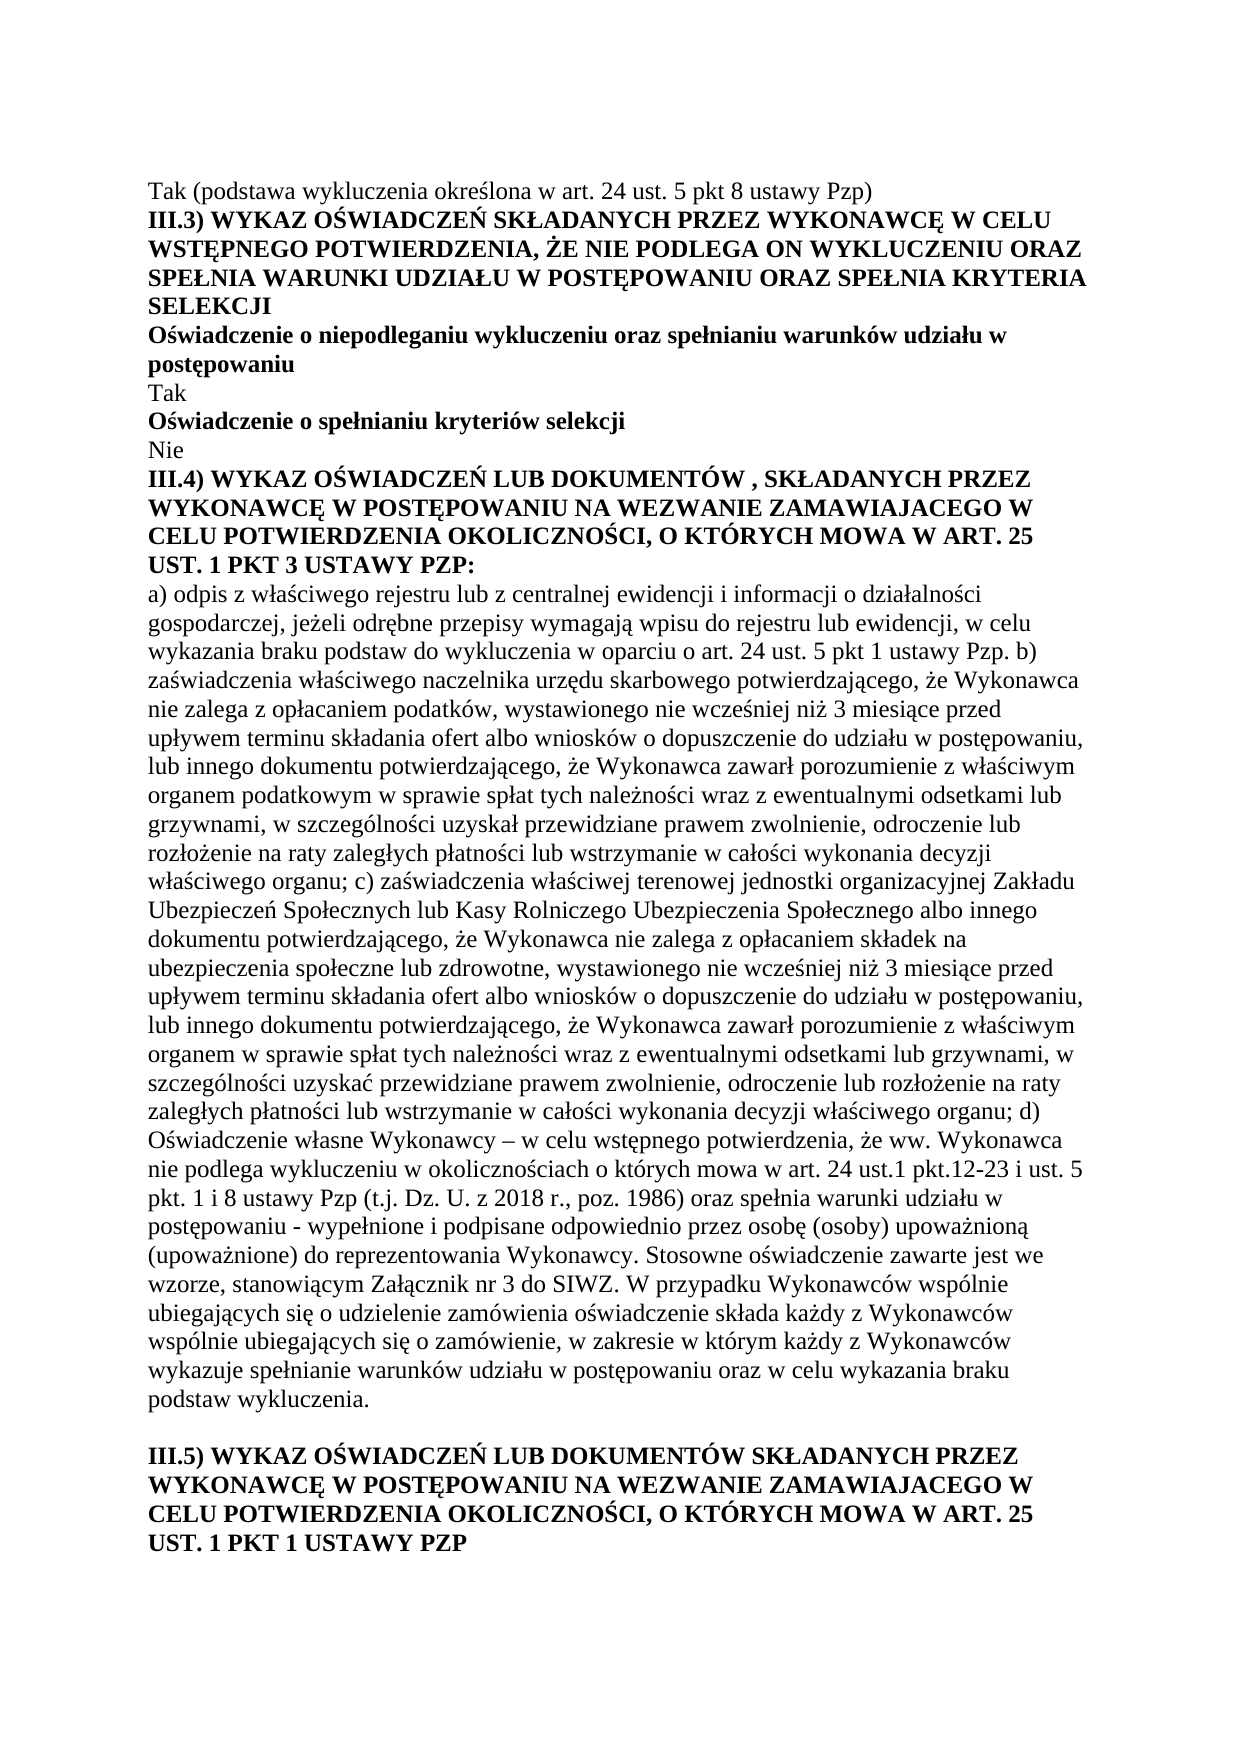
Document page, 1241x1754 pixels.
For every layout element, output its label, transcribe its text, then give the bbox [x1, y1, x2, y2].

text Oświadczenie o niepodleganiu wykluczeniu oraz spełnianiu warunków udziału w postępowaniu Tak Oświadczenie o spełnianiu kryteriów selekcji Nie [148, 320, 1093, 464]
text III.5) WYKAZ OŚWIADCZEŃ LUB DOKUMENTÓW SKŁADANYCH PRZEZ WYKONAWCĘ W POSTĘPOWANIU NA WEZWANIE ZAMAWIAJACEGO W CELU POTWIERDZENIA OKOLICZNOŚCI, O KTÓRYCH MOWA W ART. 25 UST. 1 PKT 1 USTAWY PZP [148, 1441, 1093, 1556]
text III.3) WYKAZ OŚWIADCZEŃ SKŁADANYCH PRZEZ WYKONAWCĘ W CELU WSTĘPNEGO POTWIERDZENIA, ŻE NIE PODLEGA ON WYKLUCZENIU ORAZ SPEŁNIA WARUNKI UDZIAŁU W POSTĘPOWANIU ORAZ SPEŁNIA KRYTERIA SELEKCJI [148, 205, 1093, 320]
text a) odpis z właściwego rejestru lub z centralnej ewidencji i informacji o działalności gospodarczej, jeżeli odrębne przepisy wymagają wpisu do rejestru lub ewidencji, w celu wykazania braku podstaw do wykluczenia w oparciu o art. 24 ust. 5 pkt 1 ustawy Pzp. b) zaświadczenia właściwego naczelnika urzędu skarbowego potwierdzającego, że Wykonawca nie zalega z opłacaniem podatków, wystawionego nie wcześniej niż 3 miesiące przed upływem terminu składania ofert albo wniosków o dopuszczenie do udziału w postępowaniu, lub innego dokumentu potwierdzającego, że Wykonawca zawarł porozumienie z właściwym organem podatkowym w sprawie spłat tych należności wraz z ewentualnymi odsetkami lub grzywnami, w szczególności uzyskał przewidziane prawem zwolnienie, odroczenie lub rozłożenie na raty zaległych płatności lub wstrzymanie w całości wykonania decyzji właściwego organu; c) zaświadczenia właściwej terenowej jednostki organizacyjnej Zakładu Ubezpieczeń Społecznych lub Kasy Rolniczego Ubezpieczenia Społecznego albo innego dokumentu potwierdzającego, że Wykonawca nie zalega z opłacaniem składek na ubezpieczenia społeczne lub zdrowotne, wystawionego nie wcześniej niż 3 miesiące przed upływem terminu składania ofert albo wniosków o dopuszczenie do udziału w postępowaniu, lub innego dokumentu potwierdzającego, że Wykonawca zawarł porozumienie z właściwym organem w sprawie spłat tych należności wraz z ewentualnymi odsetkami lub grzywnami, w szczególności uzyskać przewidziane prawem zwolnienie, odroczenie lub rozłożenie na raty zaległych płatności lub wstrzymanie w całości wykonania decyzji właściwego organu; d) Oświadczenie własne Wykonawcy – w celu wstępnego potwierdzenia, że ww. Wykonawca nie podlega wykluczeniu w okolicznościach o których mowa w art. 24 ust.1 pkt.12-23 i ust. 5 pkt. 1 i 8 ustawy Pzp (t.j. Dz. U. z 2018 r., poz. 1986) oraz spełnia warunki udziału w postępowaniu - wypełnione i podpisane odpowiednio przez osobę (osoby) upoważnioną (upoważnione) do reprezentowania Wykonawcy. Stosowne oświadczenie zawarte jest we wzorze, stanowiącym Załącznik nr 3 do SIWZ. W przypadku Wykonawców wspólnie ubiegających się o udzielenie zamówienia oświadczenie składa każdy z Wykonawców wspólnie ubiegających się o zamówienie, w zakresie w którym każdy z Wykonawców wykazuje spełnianie warunków udziału w postępowaniu oraz w celu wykazania braku podstaw wykluczenia. [148, 579, 1093, 1413]
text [148, 148, 1093, 205]
text III.4) WYKAZ OŚWIADCZEŃ LUB DOKUMENTÓW , SKŁADANYCH PRZEZ WYKONAWCĘ W POSTĘPOWANIU NA WEZWANIE ZAMAWIAJACEGO W CELU POTWIERDZENIA OKOLICZNOŚCI, O KTÓRYCH MOWA W ART. 25 UST. 1 PKT 3 USTAWY PZP: [148, 464, 1093, 579]
